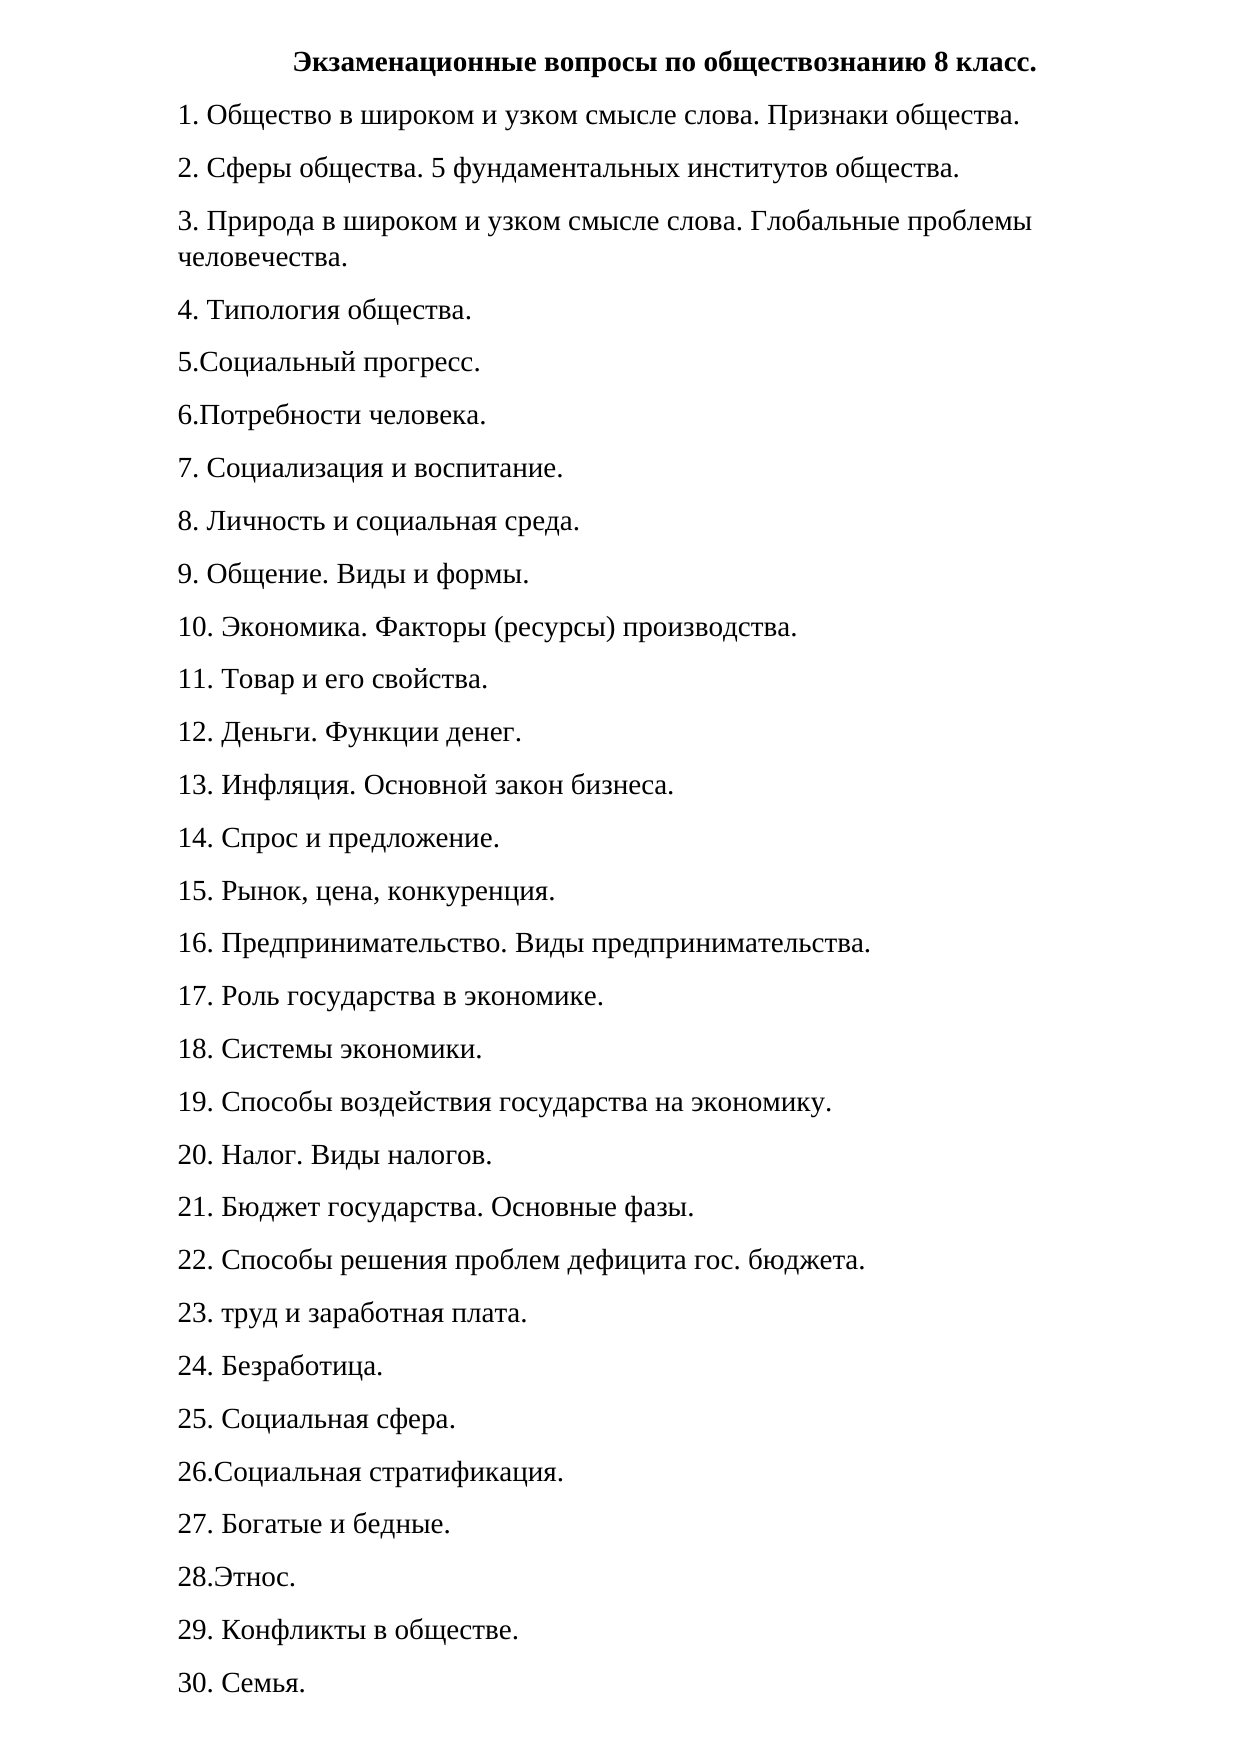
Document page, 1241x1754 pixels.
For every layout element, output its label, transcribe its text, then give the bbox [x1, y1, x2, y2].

text 6.Потребности человека. [177, 397, 1152, 431]
text Экзаменационные вопросы по обществознанию 8 класс. [177, 44, 1152, 78]
text 14. Спрос и предложение. [177, 820, 1152, 853]
text 4. Типология общества. [177, 292, 1152, 325]
text 3. Природа в широком и узком смысле слова. Глобальные проблемы человечества. [177, 203, 1152, 272]
text 2. Сферы общества. 5 фундаментальных институтов общества. [177, 150, 1152, 183]
text 30. Семья. [177, 1665, 1152, 1698]
text 17. Роль государства в экономике. [177, 978, 1152, 1012]
text 15. Рынок, цена, конкуренция. [177, 873, 1152, 906]
text 5.Социальный прогресс. [177, 344, 1152, 378]
text 26.Социальная стратификация. [177, 1454, 1152, 1487]
text 8. Личность и социальная среда. [177, 503, 1152, 537]
text 18. Системы экономики. [177, 1031, 1152, 1065]
text 10. Экономика. Факторы (ресурсы) производства. [177, 609, 1152, 642]
text 9. Общение. Виды и формы. [177, 556, 1152, 589]
text 20. Налог. Виды налогов. [177, 1137, 1152, 1170]
text 22. Способы решения проблем дефицита гос. бюджета. [177, 1242, 1152, 1276]
text 25. Социальная сфера. [177, 1401, 1152, 1434]
text 21. Бюджет государства. Основные фазы. [177, 1189, 1152, 1223]
text 12. Деньги. Функции денег. [177, 714, 1152, 748]
text 11. Товар и его свойства. [177, 661, 1152, 695]
text 28.Этнос. [177, 1559, 1152, 1593]
text 7. Социализация и воспитание. [177, 450, 1152, 484]
text 19. Способы воздействия государства на экономику. [177, 1084, 1152, 1117]
text 29. Конфликты в обществе. [177, 1612, 1152, 1646]
text 24. Безработица. [177, 1348, 1152, 1382]
text 16. Предпринимательство. Виды предпринимательства. [177, 926, 1152, 959]
text 13. Инфляция. Основной закон бизнеса. [177, 767, 1152, 801]
text 23. труд и заработная плата. [177, 1295, 1152, 1329]
text 1. Общество в широком и узком смысле слова. Признаки общества. [177, 97, 1152, 131]
text 27. Богатые и бедные. [177, 1506, 1152, 1540]
